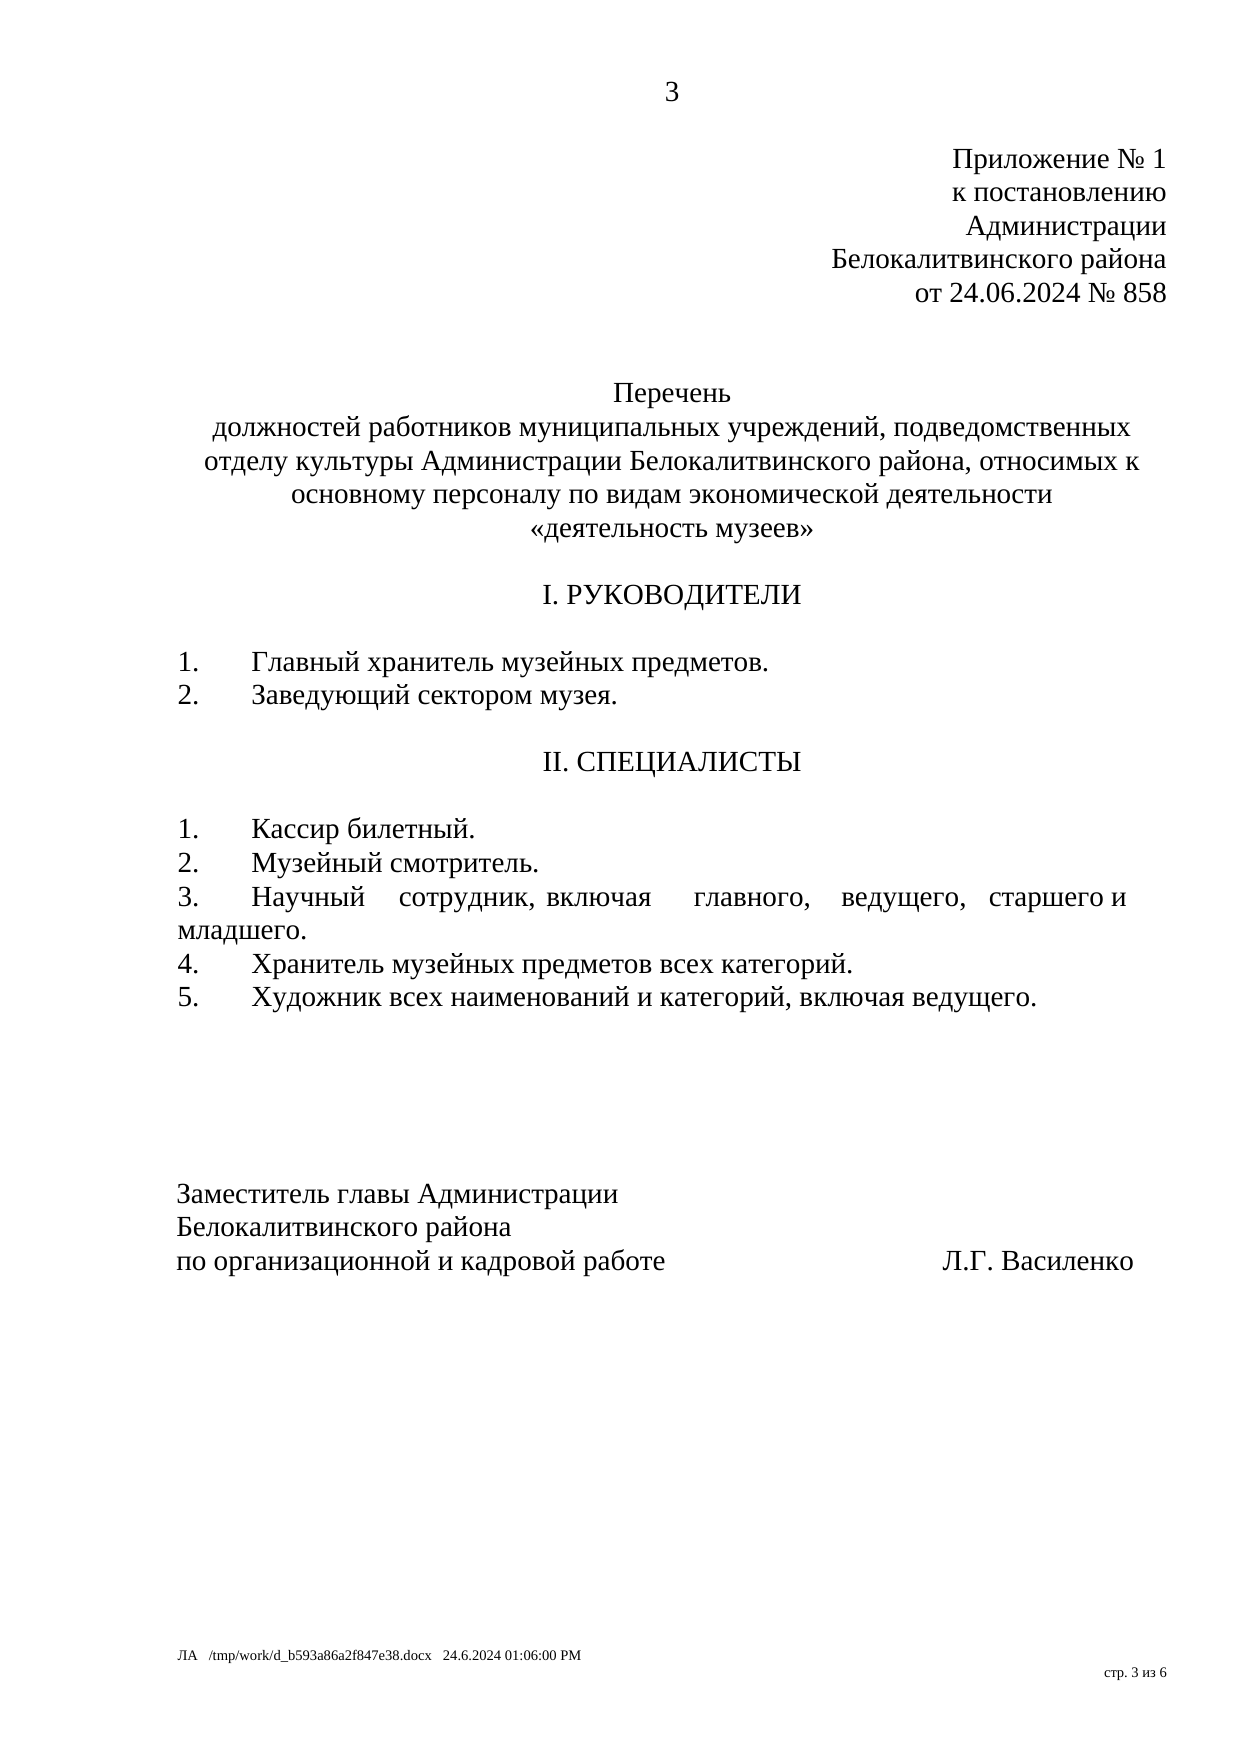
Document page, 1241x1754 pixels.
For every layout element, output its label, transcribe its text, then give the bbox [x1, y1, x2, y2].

text отделу культуры Администрации Белокалитвинского района, относимых к основному персоналу по видам экономической деятельности [177, 443, 1167, 510]
text Администрации [251, 208, 1167, 241]
text І. РУКОВОДИТЕЛИ [177, 577, 1167, 610]
text «деятельность музеев» [177, 510, 1167, 543]
text Заместитель главы Администрации [176, 1176, 1167, 1209]
text 1. Главный хранитель музейных предметов. [177, 644, 1167, 677]
text 3. Научный сотрудник, включая главного, ведущего, старшего и младшего. [177, 879, 1167, 946]
text по организационной и кадровой работе Л.Г. Василенко [176, 1243, 1167, 1276]
text Белокалитвинского района [251, 241, 1167, 275]
text 4. Хранитель музейных предметов всех категорий. [177, 946, 1167, 979]
text Приложение № 1 [251, 141, 1167, 174]
text 5. Художник всех наименований и категорий, включая ведущего. [177, 979, 1167, 1013]
text от 24.06.2024 № 858 [251, 275, 1167, 308]
text 2. Заведующий сектором музея. [177, 677, 1167, 711]
text II. СПЕЦИАЛИСТЫ [177, 744, 1167, 778]
text 2. Музейный смотритель. [177, 845, 1167, 879]
text к постановлению [251, 174, 1167, 208]
text должностей работников муниципальных учреждений, подведомственных [177, 409, 1167, 443]
text 1. Кассир билетный. [177, 812, 1167, 845]
text Перечень [177, 376, 1167, 409]
text Белокалитвинского района [176, 1209, 1167, 1243]
